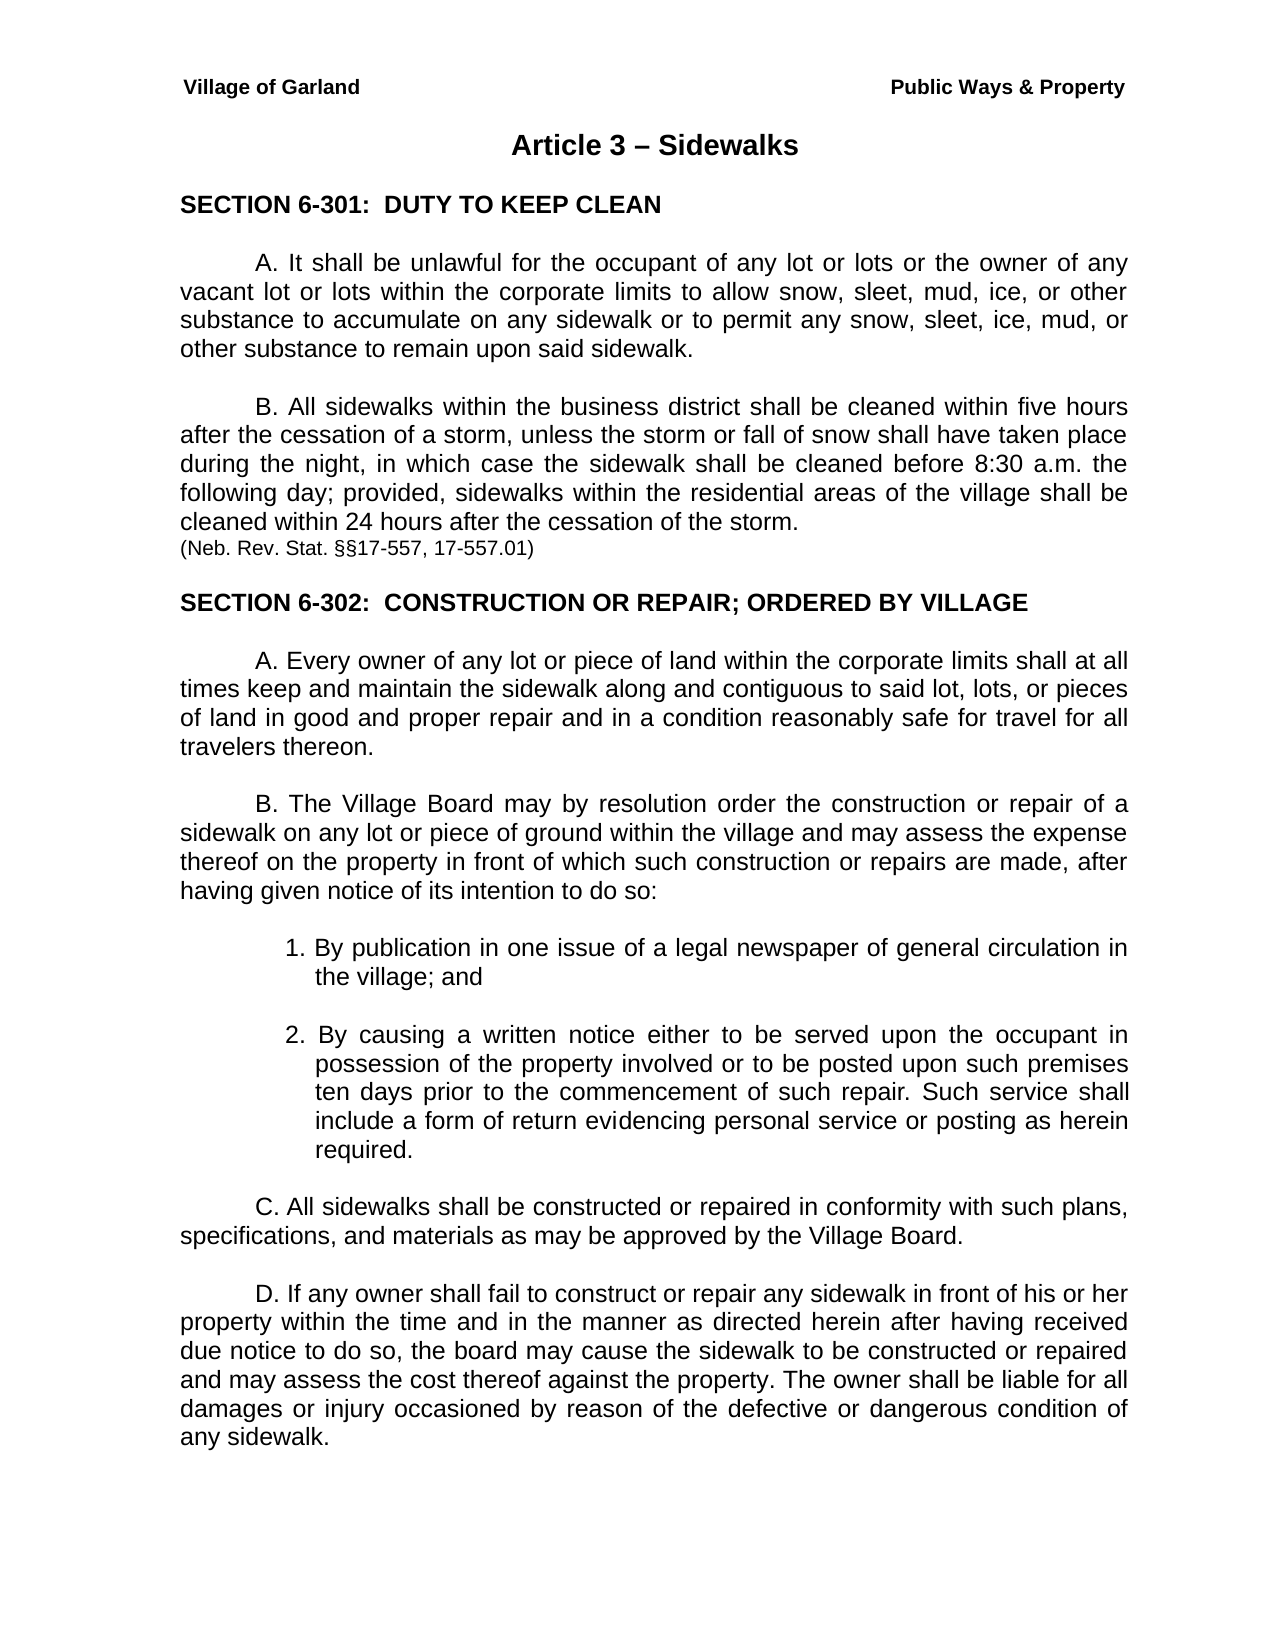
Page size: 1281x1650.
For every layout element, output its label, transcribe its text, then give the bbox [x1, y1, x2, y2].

subtitle SECTION 6-301: DUTY TO KEEP CLEAN [180, 190, 1130, 219]
text A. It shall be unlawful for the occupant of any lot or lots or the owner of any vacant lot or lots within the corporate limits to allow snow, sleet, mud, ice, or other substance to accumulate on any sidewalk or to permit any snow, sleet, ice, mud, or other substance to remain upon said sidewalk. [180, 248, 1130, 363]
text 1. By publication in one issue of a legal newspaper of general circulation in the village; and [285, 933, 1130, 991]
text A. Every owner of any lot or piece of land within the corporate limits shall at all times keep and maintain the sidewalk along and contiguous to said lot, lots, or pieces of land in good and proper repair and in a condition reasonably safe for travel for all travelers thereon. [180, 646, 1130, 761]
text B. The Village Board may by resolution order the construction or repair of a sidewalk on any lot or piece of ground within the village and may assess the expense thereof on the property in front of which such construction or repairs are made, after having given notice of its intention to do so: [180, 789, 1130, 904]
text C. All sidewalks shall be constructed or repaired in conformity with such plans, specifications, and materials as may be approved by the Village Board. [180, 1192, 1130, 1250]
text 2. By causing a written notice either to be served upon the occupant in possession of the property involved or to be posted upon such premises ten days prior to the commencement of such repair. Such service shall include a form of return evidencing personal service or posting as herein required. [285, 1020, 1130, 1163]
text (Neb. Rev. Stat. §§17-557, 17-557.01) [180, 535, 1130, 559]
subtitle SECTION 6-302: CONSTRUCTION OR REPAIR; ORDERED BY VILLAGE [180, 588, 1130, 617]
text D. If any owner shall fail to construct or repair any sidewalk in front of his or her property within the time and in the manner as directed herein after having received due notice to do so, the board may cause the sidewalk to be constructed or repaired and may assess the cost thereof against the property. The owner shall be liable for all damages or injury occasioned by reason of the defective or dangerous condition of any sidewalk. [180, 1278, 1130, 1451]
text B. All sidewalks within the business district shall be cleaned within five hours after the cessation of a storm, unless the storm or fall of snow shall have taken place during the night, in which case the sidewalk shall be cleaned before 8:30 a.m. the following day; provided, sidewalks within the residential areas of the village shall be cleaned within 24 hours after the cessation of the storm. [180, 392, 1130, 535]
subtitle Article 3 – Sidewalks [180, 128, 1130, 161]
